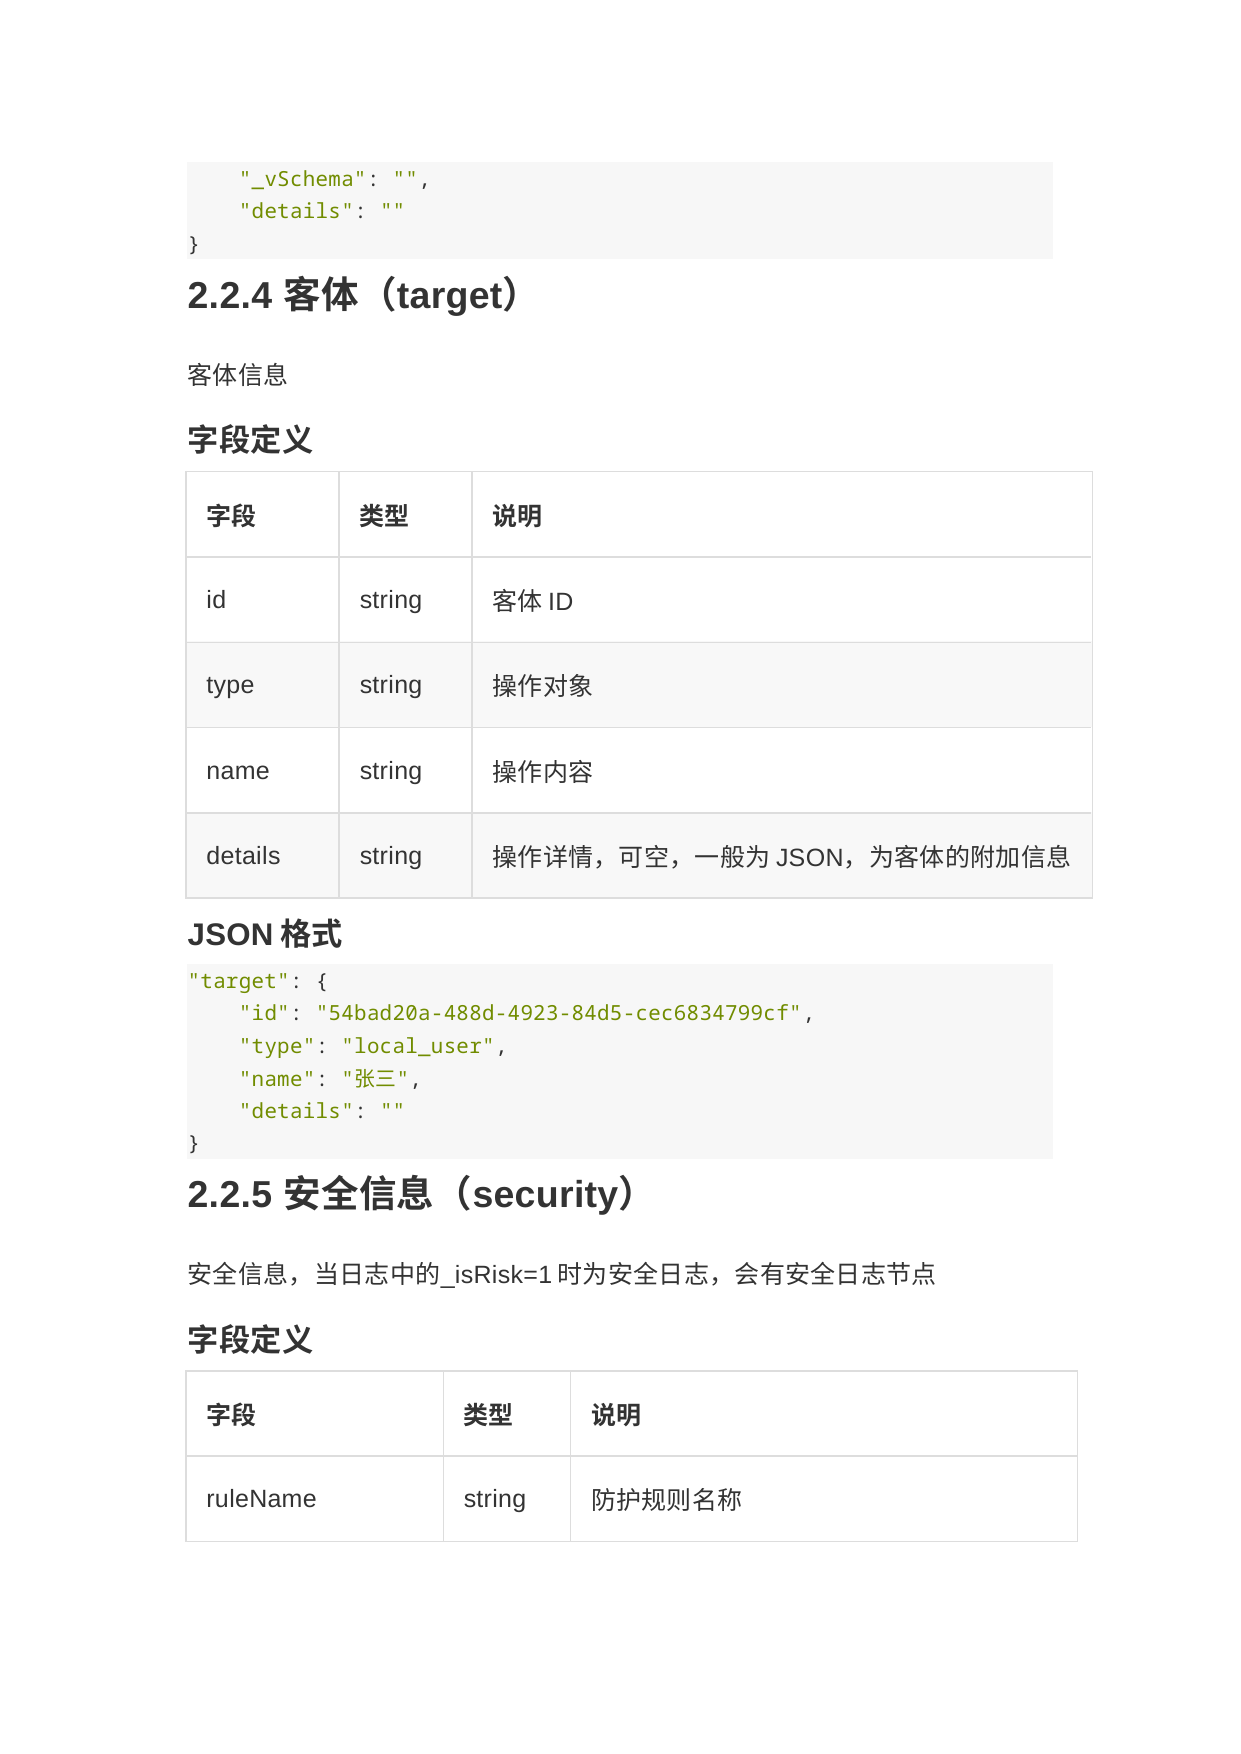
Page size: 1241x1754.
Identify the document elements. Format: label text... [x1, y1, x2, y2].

text 客体信息 [187, 341, 1053, 406]
text "name": "张三", [187, 1061, 1053, 1094]
text "target": { [187, 964, 1053, 996]
table_cell 客体ID [473, 556, 1092, 641]
text 安全信息，当日志中的_isRisk=1时为安全日志，会有安全日志节点 [187, 1240, 1053, 1305]
text } [187, 1126, 1053, 1159]
table_cell 操作内容 [473, 727, 1092, 812]
text "details": "" [187, 194, 1053, 227]
table_cell details [187, 814, 338, 897]
text 字段定义 [187, 1305, 1053, 1370]
text "_vSchema": "", [187, 162, 1053, 194]
table_cell string [340, 643, 471, 727]
table_header 类型 [444, 1372, 570, 1455]
table_header 说明 [571, 1372, 1077, 1455]
table_cell string [340, 558, 471, 641]
text 2.2.4 客体（target） [187, 259, 1053, 324]
text 2.2.5 安全信息（security） [187, 1159, 1053, 1224]
text "details": "" [187, 1094, 1053, 1126]
table_cell string [340, 728, 471, 812]
table_header 说明 [473, 472, 1092, 556]
table_cell 防护规则名称 [571, 1457, 1077, 1541]
text } [187, 227, 1053, 259]
text JSON格式 [187, 899, 1053, 964]
table_cell string [340, 814, 471, 897]
table_cell string [444, 1457, 570, 1541]
text "id": "54bad20a-488d-4923-84d5-cec6834799cf", [187, 996, 1053, 1029]
table_header 字段 [187, 472, 338, 556]
table_cell 操作对象 [473, 641, 1092, 727]
text 字段定义 [187, 406, 1053, 471]
table_header 字段 [187, 1372, 443, 1455]
table_header 类型 [340, 472, 471, 556]
table_cell name [187, 728, 338, 812]
table_cell type [187, 643, 338, 727]
table_cell id [187, 558, 338, 641]
text "type": "local_user", [187, 1029, 1053, 1061]
table_cell 操作详情，可空，一般为JSON，为客体的附加信息 [473, 812, 1092, 897]
table_cell ruleName [187, 1457, 443, 1541]
